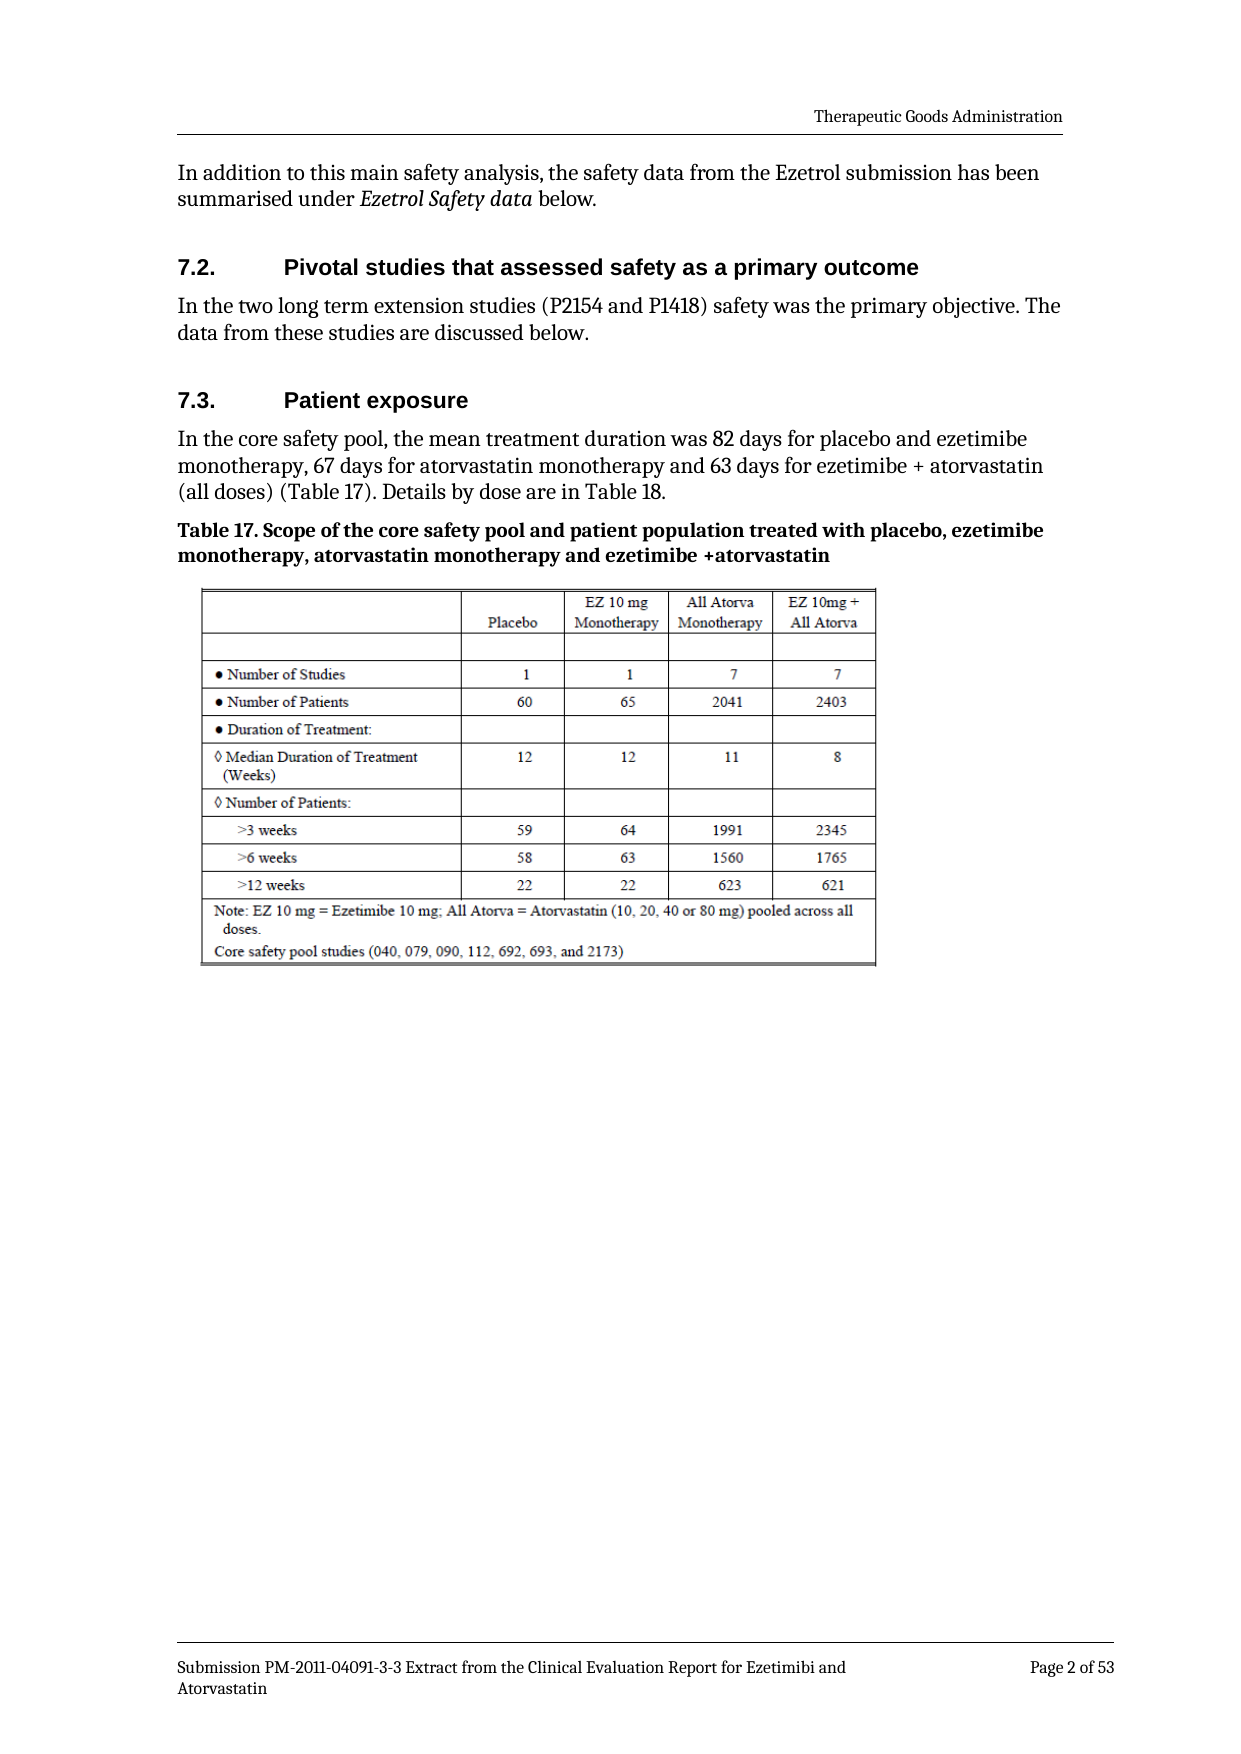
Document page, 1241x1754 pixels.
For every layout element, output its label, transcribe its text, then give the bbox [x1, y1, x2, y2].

subtitle Pivotal studies that assessed safety as a primary outcome [177, 254, 1063, 280]
subtitle Patient exposure [177, 387, 1063, 414]
list In addition to this main safety analysis, the safety data from the Ezetrol submission has been summarised under Ezetrol Safety data below. [177, 160, 1063, 212]
text In the two long term extension studies (P2154 and P1418) safety was the primary objective. The data from these studies are discussed below. [177, 293, 1063, 346]
text In the core safety pool, the mean treatment duration was 82 days for placebo and ezetimibe monotherapy, 67 days for atorvastatin monotherapy and 63 days for ezetimibe + atorvastatin (all doses) (Table 17). Details by dose are in Table 18. [177, 426, 1063, 505]
title Table 17. Scope of the core safety pool and patient population treated with placebo, ezetimibe monotherapy, atorvastatin monotherapy and ezetimibe +atorvastatin [177, 518, 1063, 568]
